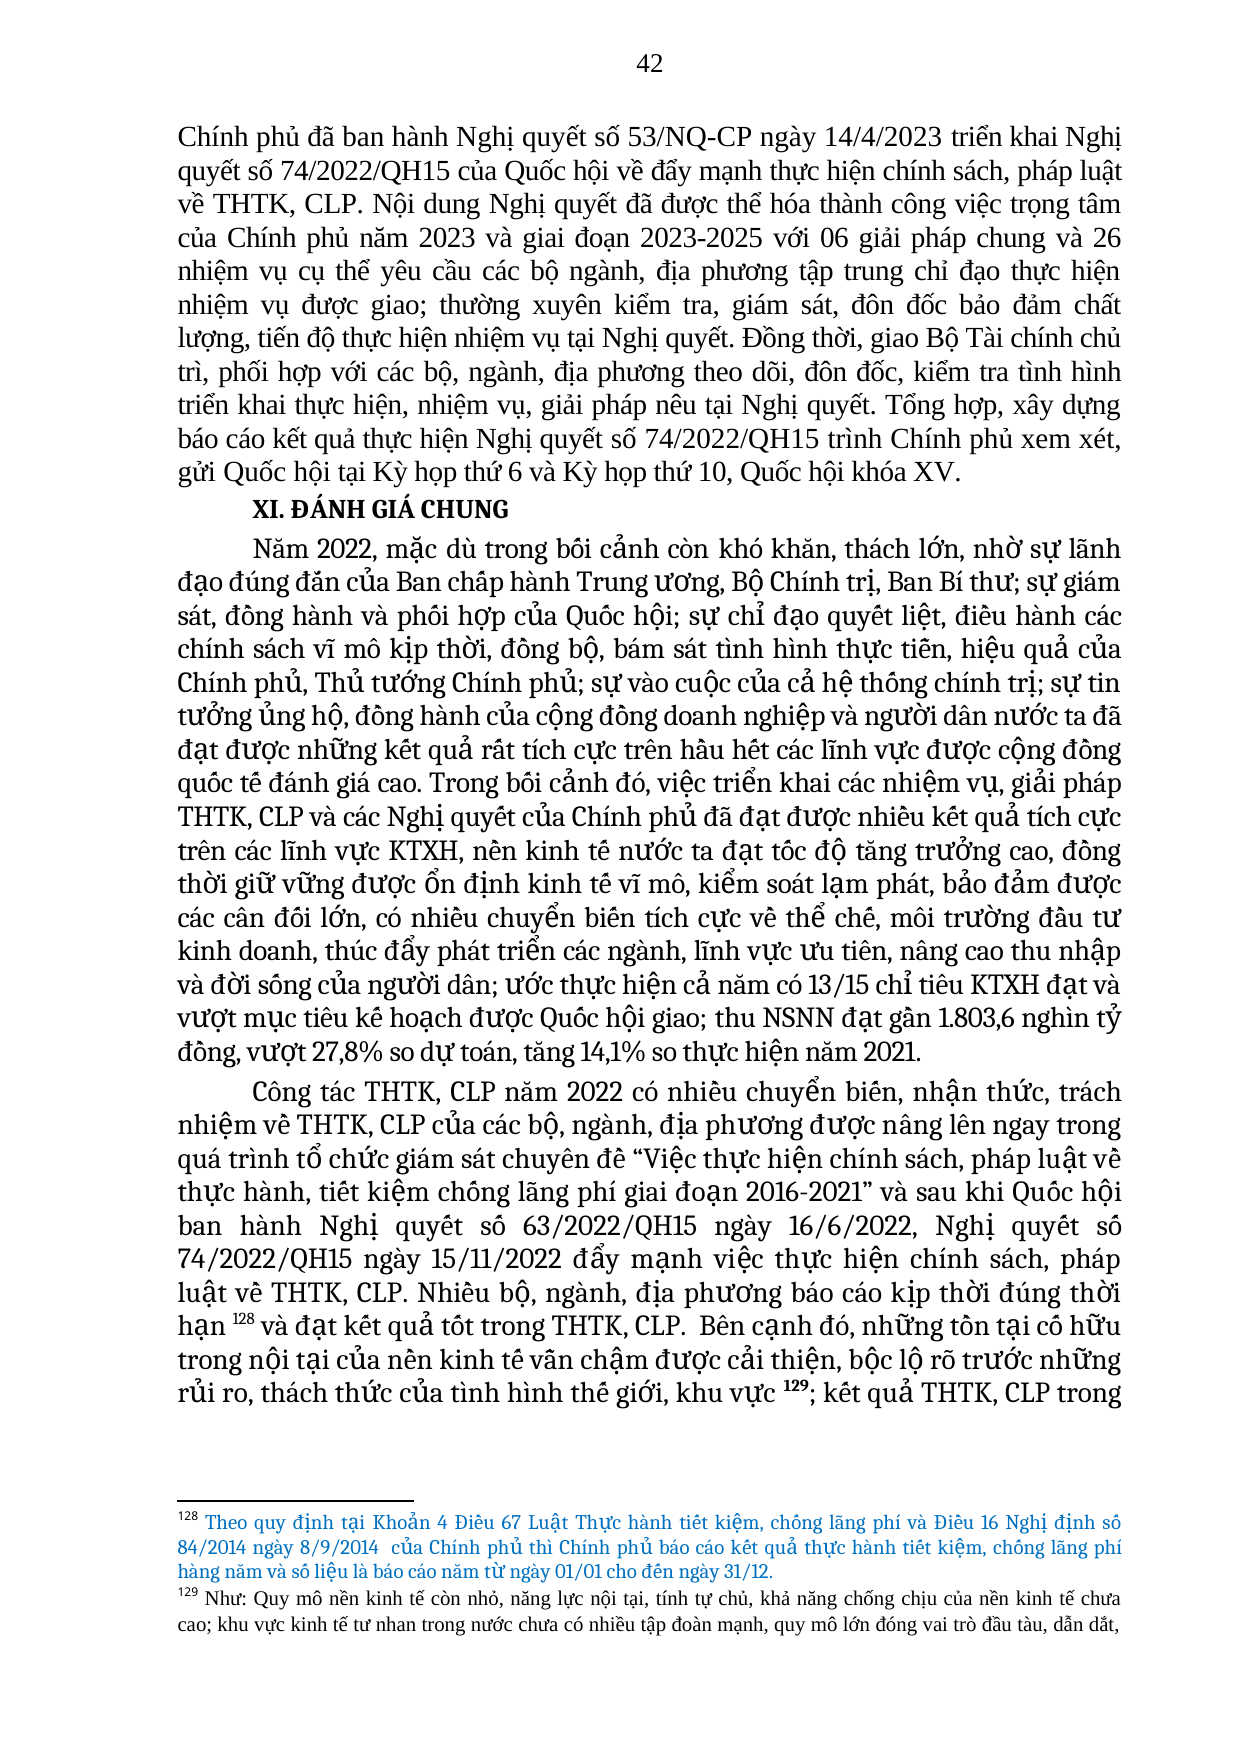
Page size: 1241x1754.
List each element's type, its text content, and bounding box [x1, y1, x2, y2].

text XI. ĐÁNH GIÁ CHUNG [176, 493, 1129, 526]
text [176, 1074, 1129, 1476]
text Để tiếp tục tăng cường hiệu lực, hiệu quả thực hiện chính sách, pháp luật về THTK, CLP và triển khai thực hiện Nghị quyết số 74/2022/QH15 của Quốc hội, Chính phủ đã ban hành Nghị quyết số 53/NQ-CP ngày 14/4/2023 triển khai Nghị quyết số 74/2022/QH15 của Quốc hội về đẩy mạnh thực hiện chính sách, pháp luật về THTK, CLP. Nội dung Nghị quyết đã được thể hóa thành công việc trọng tâm của Chính phủ năm 2023 và giai đoạn 2023-2025 với 06 giải pháp chung và 26 nhiệm vụ cụ thể yêu cầu các bộ ngành, địa phương tập trung chỉ đạo thực hiện nhiệm vụ được giao; thường xuyên kiểm tra, giám sát, đôn đốc bảo đảm chất lượng, tiến độ thực hiện nhiệm vụ tại Nghị quyết. Đồng thời, giao Bộ Tài chính chủ trì, phối hợp với các bộ, ngành, địa phương theo dõi, đôn đốc, kiểm tra tình hình triển khai thực hiện, nhiệm vụ, giải pháp nêu tại Nghị quyết. Tổng hợp, xây dựng báo cáo kết quả thực hiện Nghị quyết số 74/2022/QH15 trình Chính phủ xem xét, gửi Quốc hội tại Kỳ họp thứ 6 và Kỳ họp thứ 10, Quốc hội khóa XV. [176, 118, 1129, 488]
text Năm 2022, mặc dù trong bối cảnh còn khó khăn, thách lớn, nhờ sự lãnh đạo đúng đắn của Ban chấp hành Trung ương, Bộ Chính trị, Ban Bí thư; sự giám sát, đồng hành và phối hợp của Quốc hội; sự chỉ đạo quyết liệt, điều hành các chính sách vĩ mô kịp thời, đồng bộ, bám sát tình hình thực tiễn, hiệu quả của Chính phủ, Thủ tướng Chính phủ; sự vào cuộc của cả hệ thống chính trị; sự tin tưởng ủng hộ, đồng hành của cộng đồng doanh nghiệp và người dân nước ta đã đạt được những kết quả rất tích cực trên hầu hết các lĩnh vực được cộng đồng quốc tế đánh giá cao. Trong bối cảnh đó, việc triển khai các nhiệm vụ, giải pháp THTK, CLP và các Nghị quyết của Chính phủ đã đạt được nhiều kết quả tích cực trên các lĩnh vực KTXH, nền kinh tế nước ta đạt tốc độ tăng trưởng cao, đồng thời giữ vững được ổn định kinh tế vĩ mô, kiểm soát lạm phát, bảo đảm được các cân đối lớn, có nhiều chuyển biến tích cực về thể chế, môi trường đầu tư kinh doanh, thúc đẩy phát triển các ngành, lĩnh vực ưu tiên, nâng cao thu nhập và đời sống của người dân; ước thực hiện cả năm có 13/15 chỉ tiêu KTXH đạt và vượt mục tiêu kế hoạch được Quốc hội giao; thu NSNN đạt gần 1.803,6 nghìn tỷ đồng, vượt 27,8% so dự toán, tăng 14,1% so thực hiện năm 2021. [176, 531, 1129, 1068]
